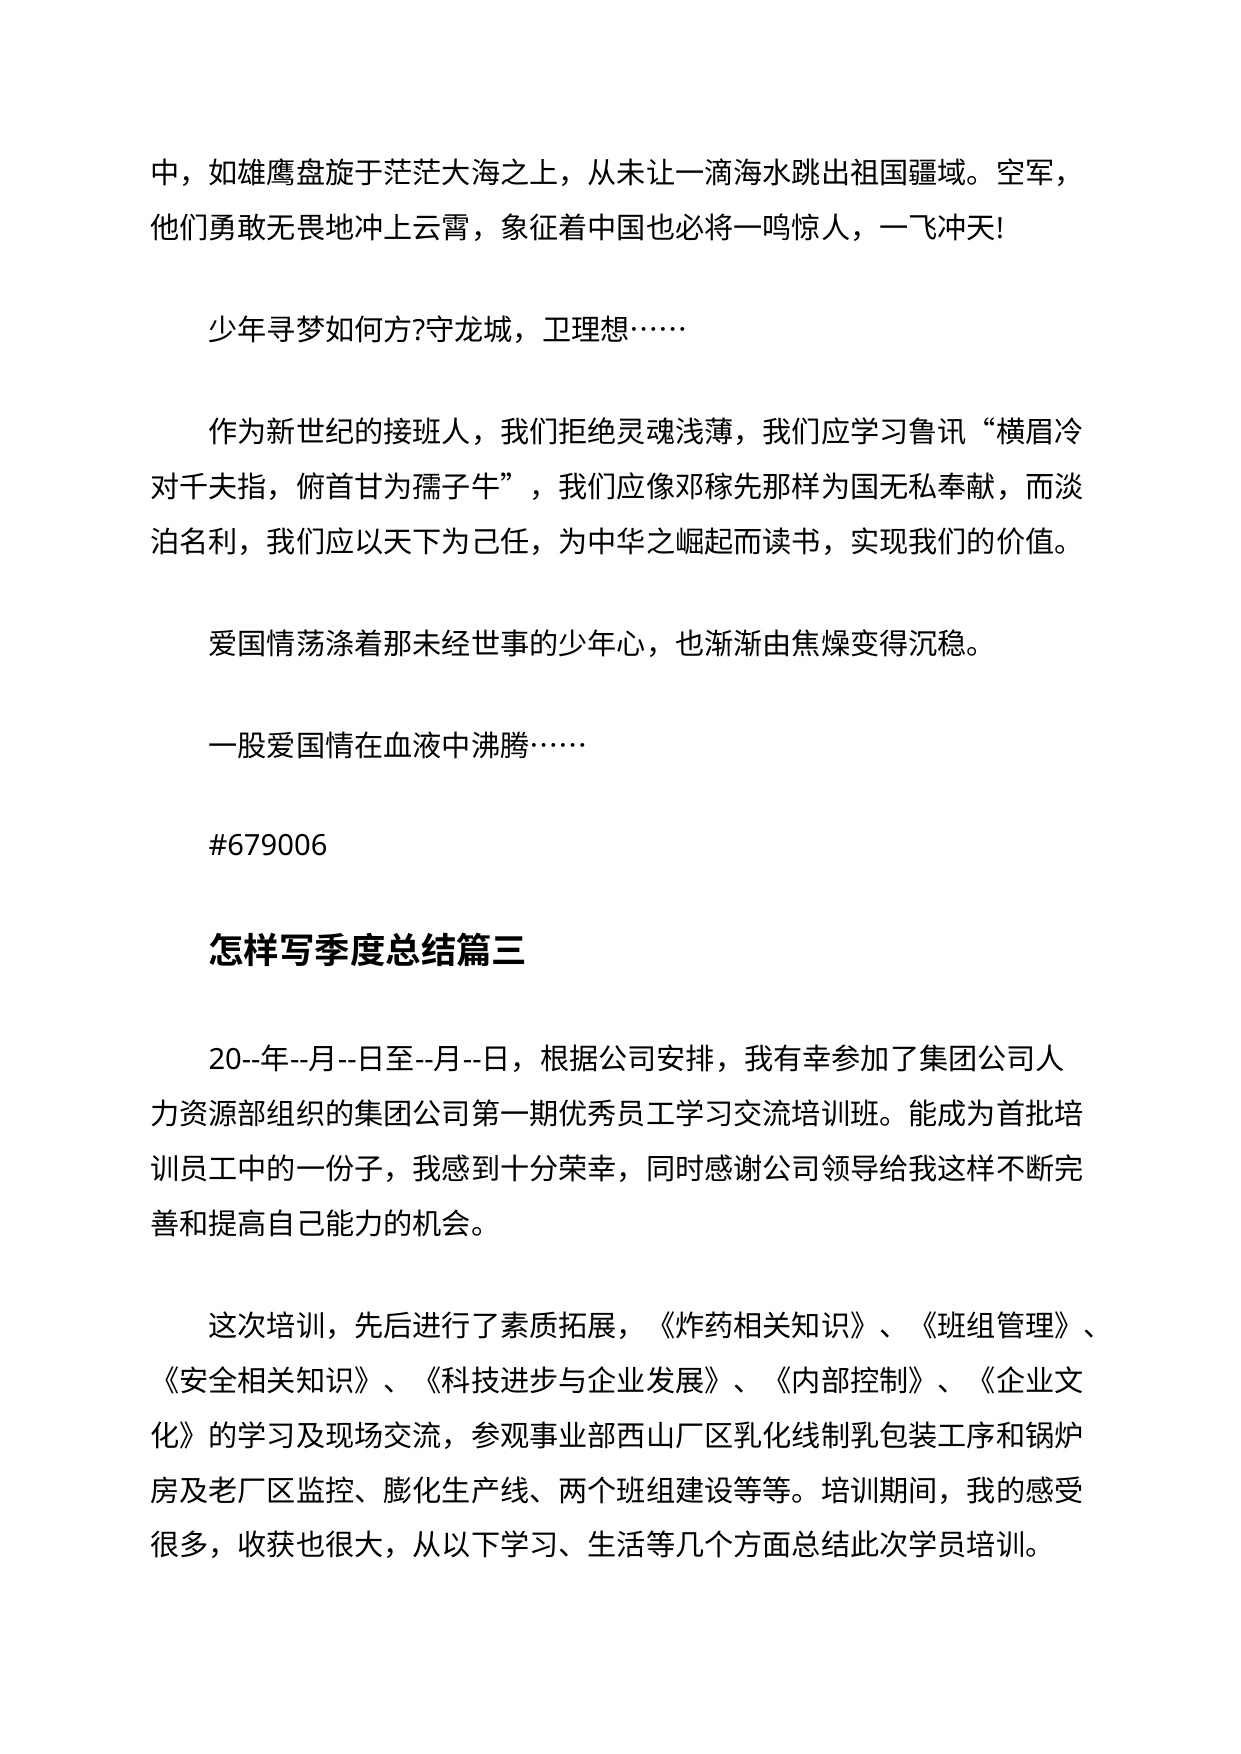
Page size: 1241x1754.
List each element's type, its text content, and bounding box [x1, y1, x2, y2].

text 少年寻梦如何方?守龙城，卫理想…… [150, 307, 1090, 349]
text 爱国情荡涤着那未经世事的少年心，也渐渐由焦燥变得沉稳。 [150, 620, 1090, 663]
text 20--年--月--日至--月--日，根据公司安排，我有幸参加了集团公司人力资源部组织的集团公司第一期优秀员工学习交流培训班。能成为首批培训员工中的一份子，我感到十分荣幸，同时感谢公司领导给我这样不断完善和提高自己能力的机会。 [150, 1036, 1090, 1243]
text 怎样写季度总结篇三 [150, 922, 1090, 974]
text #679006 [150, 824, 1090, 864]
text 作为新世纪的接班人，我们拒绝灵魂浅薄，我们应学习鲁讯“横眉冷对千夫指，俯首甘为孺子牛”，我们应像邓稼先那样为国无私奉献，而淡泊名利，我们应以天下为己任，为中华之崛起而读书，实现我们的价值。 [150, 409, 1090, 561]
text 这次培训，先后进行了素质拓展，《炸药相关知识》、《班组管理》、《安全相关知识》、《科技进步与企业发展》、《内部控制》、《企业文化》的学习及现场交流，参观事业部西山厂区乳化线制乳包装工序和锅炉房及老厂区监控、膨化生产线、两个班组建设等等。培训期间，我的感受很多，收获也很大，从以下学习、生活等几个方面总结此次学员培训。 [150, 1302, 1090, 1564]
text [150, 150, 1090, 247]
text 一股爱国情在血液中沸腾…… [150, 722, 1090, 764]
